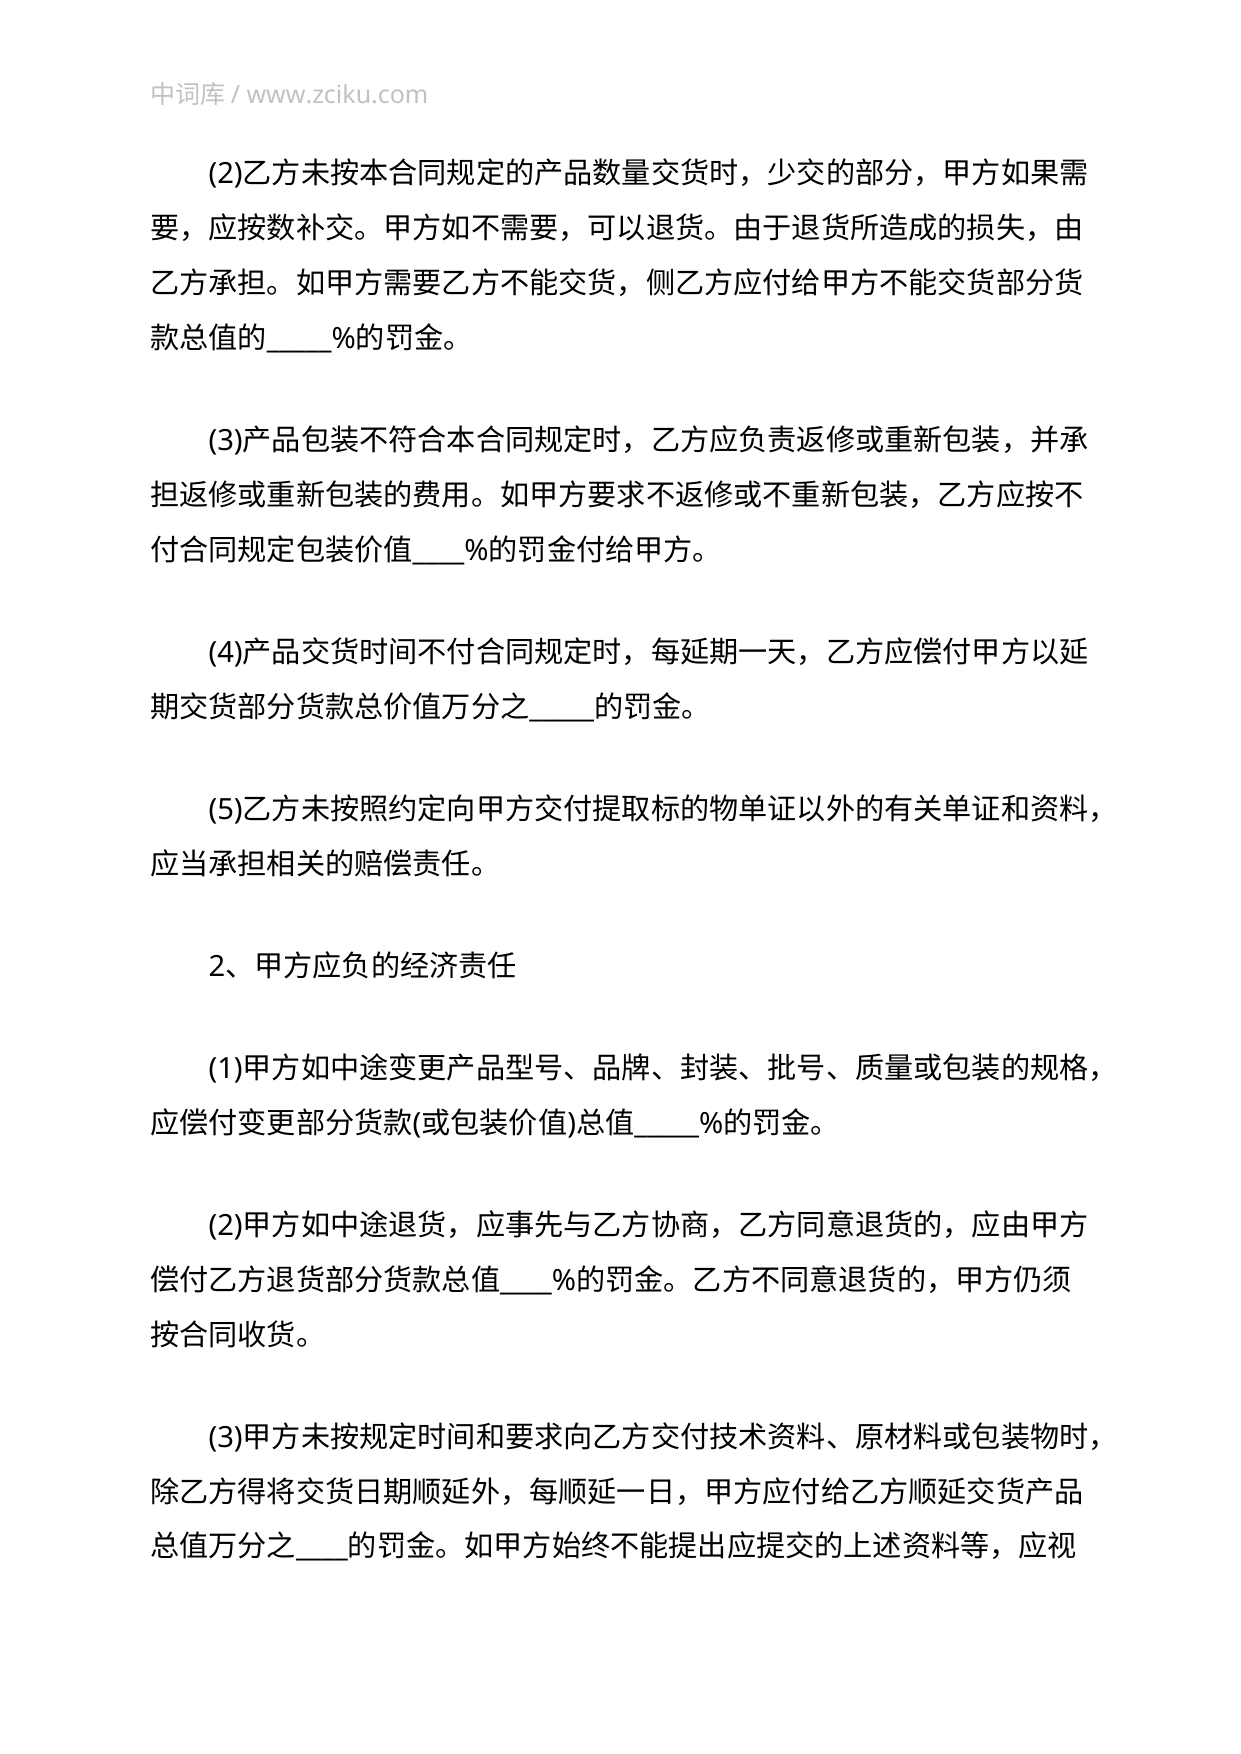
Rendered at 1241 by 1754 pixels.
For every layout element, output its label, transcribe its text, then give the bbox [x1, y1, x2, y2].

text (3)产品包装不符合本合同规定时，乙方应负责返修或重新包装，并承担返修或重新包装的费用。如甲方要求不返修或不重新包装，乙方应按不付合同规定包装价值____%的罚金付给甲方。 [150, 417, 1090, 569]
text (2)乙方未按本合同规定的产品数量交货时，少交的部分，甲方如果需要，应按数补交。甲方如不需要，可以退货。由于退货所造成的损失，由乙方承担。如甲方需要乙方不能交货，侧乙方应付给甲方不能交货部分货款总值的_____%的罚金。 [150, 150, 1090, 357]
text (2)甲方如中途退货，应事先与乙方协商，乙方同意退货的，应由甲方偿付乙方退货部分货款总值____%的罚金。乙方不同意退货的，甲方仍须按合同收货。 [150, 1201, 1090, 1354]
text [150, 1413, 1090, 1565]
text (1)甲方如中途变更产品型号、品牌、封装、批号、质量或包装的规格，应偿付变更部分货款(或包装价值)总值_____%的罚金。 [150, 1044, 1090, 1142]
text (5)乙方未按照约定向甲方交付提取标的物单证以外的有关单证和资料，应当承担相关的赔偿责任。 [150, 786, 1090, 883]
text 2、甲方应负的经济责任 [150, 942, 1090, 985]
text (4)产品交货时间不付合同规定时，每延期一天，乙方应偿付甲方以延期交货部分货款总价值万分之_____的罚金。 [150, 629, 1090, 726]
